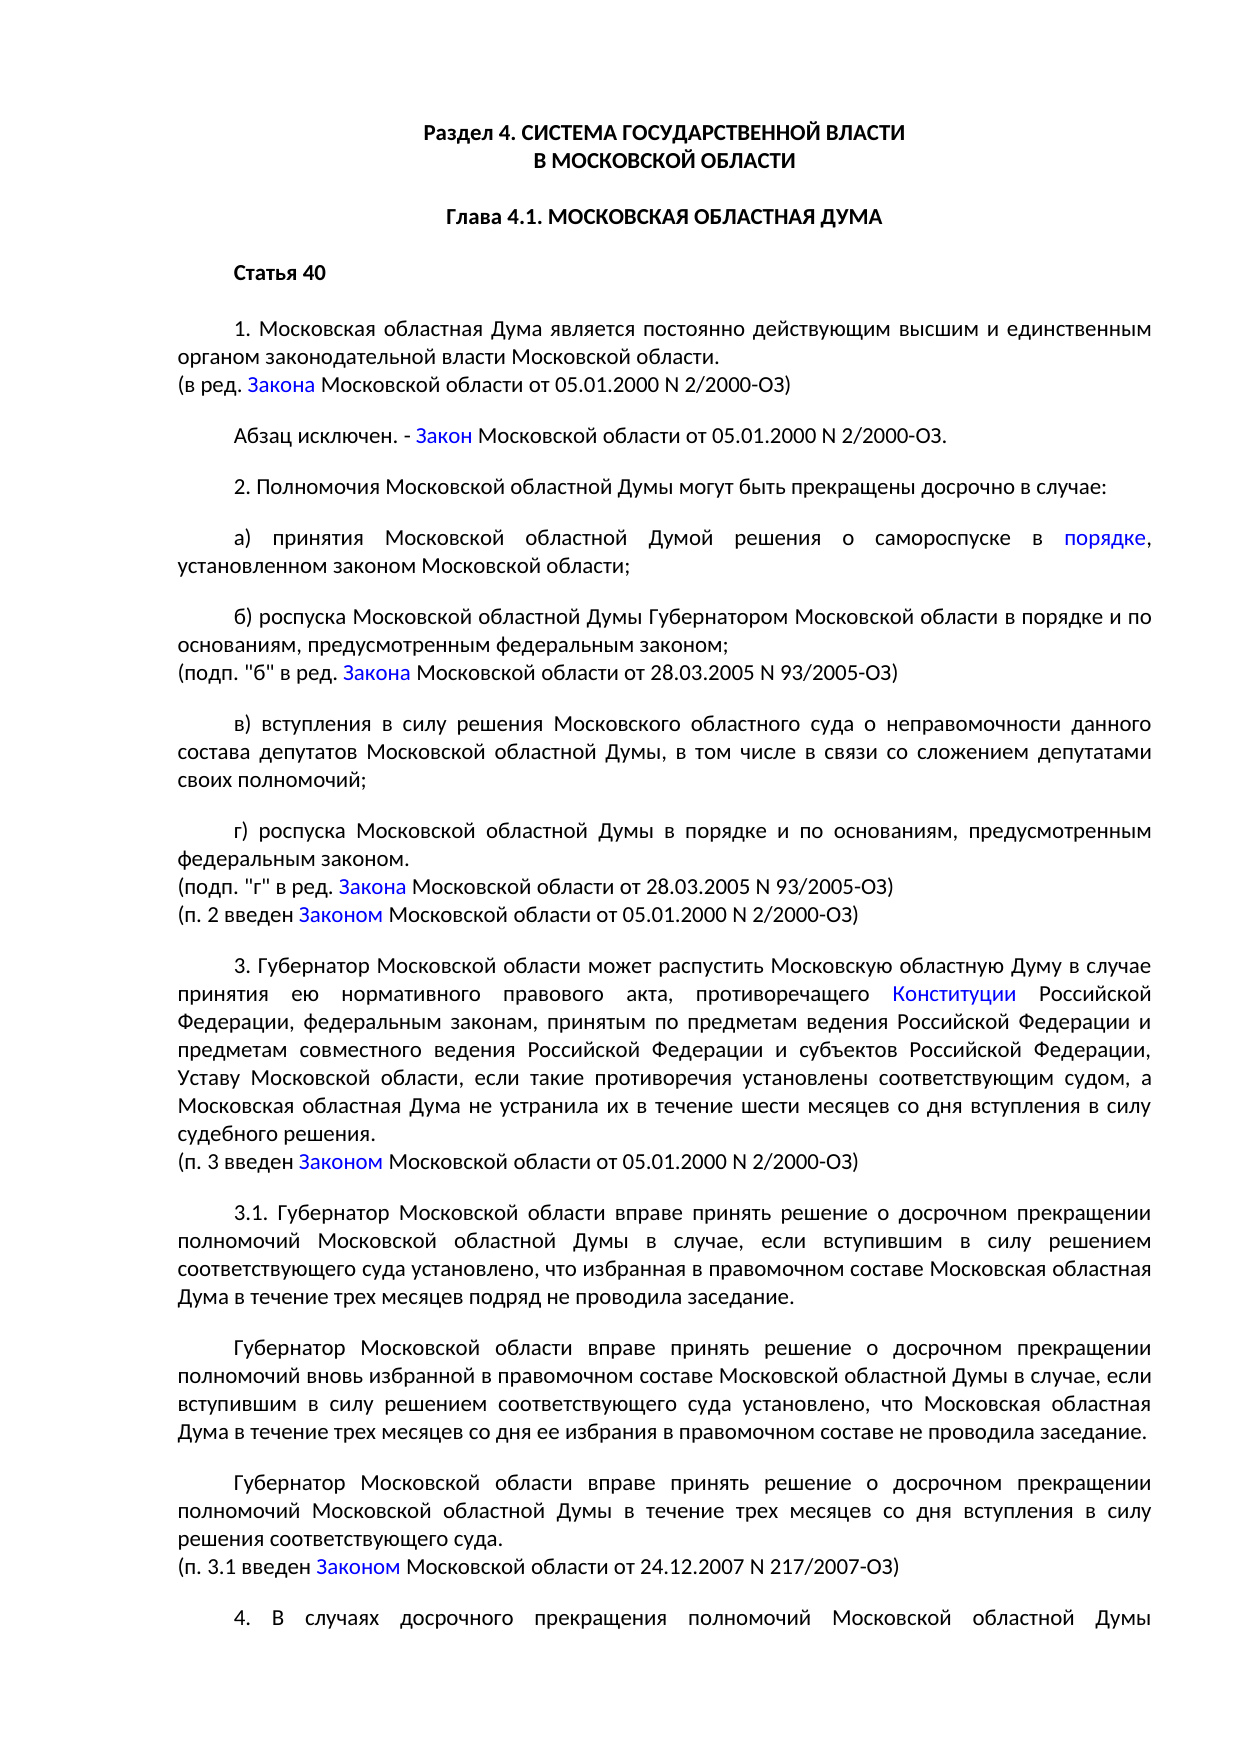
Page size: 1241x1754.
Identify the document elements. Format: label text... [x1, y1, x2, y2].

text г) роспуска Московской областной Думы в порядке и по основаниям, предусмотренным федеральным законом. [177, 816, 1152, 872]
text б) роспуска Московской областной Думы Губернатором Московской области в порядке и по основаниям, предусмотренным федеральным законом; [177, 602, 1152, 658]
title В МОСКОВСКОЙ ОБЛАСТИ [177, 146, 1152, 174]
text (п. 3.1 введен Законом Московской области от 24.12.2007 N 217/2007-ОЗ) [177, 1552, 1152, 1580]
text (подп. "г" в ред. Закона Московской области от 28.03.2005 N 93/2005-ОЗ) [177, 872, 1152, 900]
text 2. Полномочия Московской областной Думы могут быть прекращены досрочно в случае: [177, 472, 1152, 500]
text Губернатор Московской области вправе принять решение о досрочном прекращении полномочий вновь избранной в правомочном составе Московской областной Думы в случае, если вступившим в силу решением соответствующего суда установлено, что Московская областная Дума в течение трех месяцев со дня ее избрания в правомочном составе не проводила заседание. [177, 1333, 1152, 1445]
title Статья 40 [177, 258, 1152, 286]
text (подп. "б" в ред. Закона Московской области от 28.03.2005 N 93/2005-ОЗ) [177, 658, 1152, 686]
title Раздел 4. СИСТЕМА ГОСУДАРСТВЕННОЙ ВЛАСТИ [177, 118, 1152, 146]
text (п. 2 введен Законом Московской области от 05.01.2000 N 2/2000-ОЗ) [177, 900, 1152, 928]
text 1. Московская областная Дума является постоянно действующим высшим и единственным органом законодательной власти Московской области. [177, 314, 1152, 370]
text (п. 3 введен Законом Московской области от 05.01.2000 N 2/2000-ОЗ) [177, 1147, 1152, 1175]
text в) вступления в силу решения Московского областного суда о неправомочности данного состава депутатов Московской областной Думы, в том числе в связи со сложением депутатами своих полномочий; [177, 709, 1152, 793]
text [177, 1603, 1152, 1631]
text Губернатор Московской области вправе принять решение о досрочном прекращении полномочий Московской областной Думы в течение трех месяцев со дня вступления в силу решения соответствующего суда. [177, 1468, 1152, 1552]
text Абзац исключен. - Закон Московской области от 05.01.2000 N 2/2000-ОЗ. [177, 421, 1152, 449]
text 3.1. Губернатор Московской области вправе принять решение о досрочном прекращении полномочий Московской областной Думы в случае, если вступившим в силу решением соответствующего суда установлено, что избранная в правомочном составе Московская областная Дума в течение трех месяцев подряд не проводила заседание. [177, 1198, 1152, 1310]
title Глава 4.1. МОСКОВСКАЯ ОБЛАСТНАЯ ДУМА [177, 202, 1152, 230]
text а) принятия Московской областной Думой решения о самороспуске в порядке, установленном законом Московской области; [177, 523, 1152, 579]
text (в ред. Закона Московской области от 05.01.2000 N 2/2000-ОЗ) [177, 370, 1152, 398]
text 3. Губернатор Московской области может распустить Московскую областную Думу в случае принятия ею нормативного правового акта, противоречащего Конституции Российской Федерации, федеральным законам, принятым по предметам ведения Российской Федерации и предметам совместного ведения Российской Федерации и субъектов Российской Федерации, Уставу Московской области, если такие противоречия установлены соответствующим судом, а Московская областная Дума не устранила их в течение шести месяцев со дня вступления в силу судебного решения. [177, 951, 1152, 1147]
